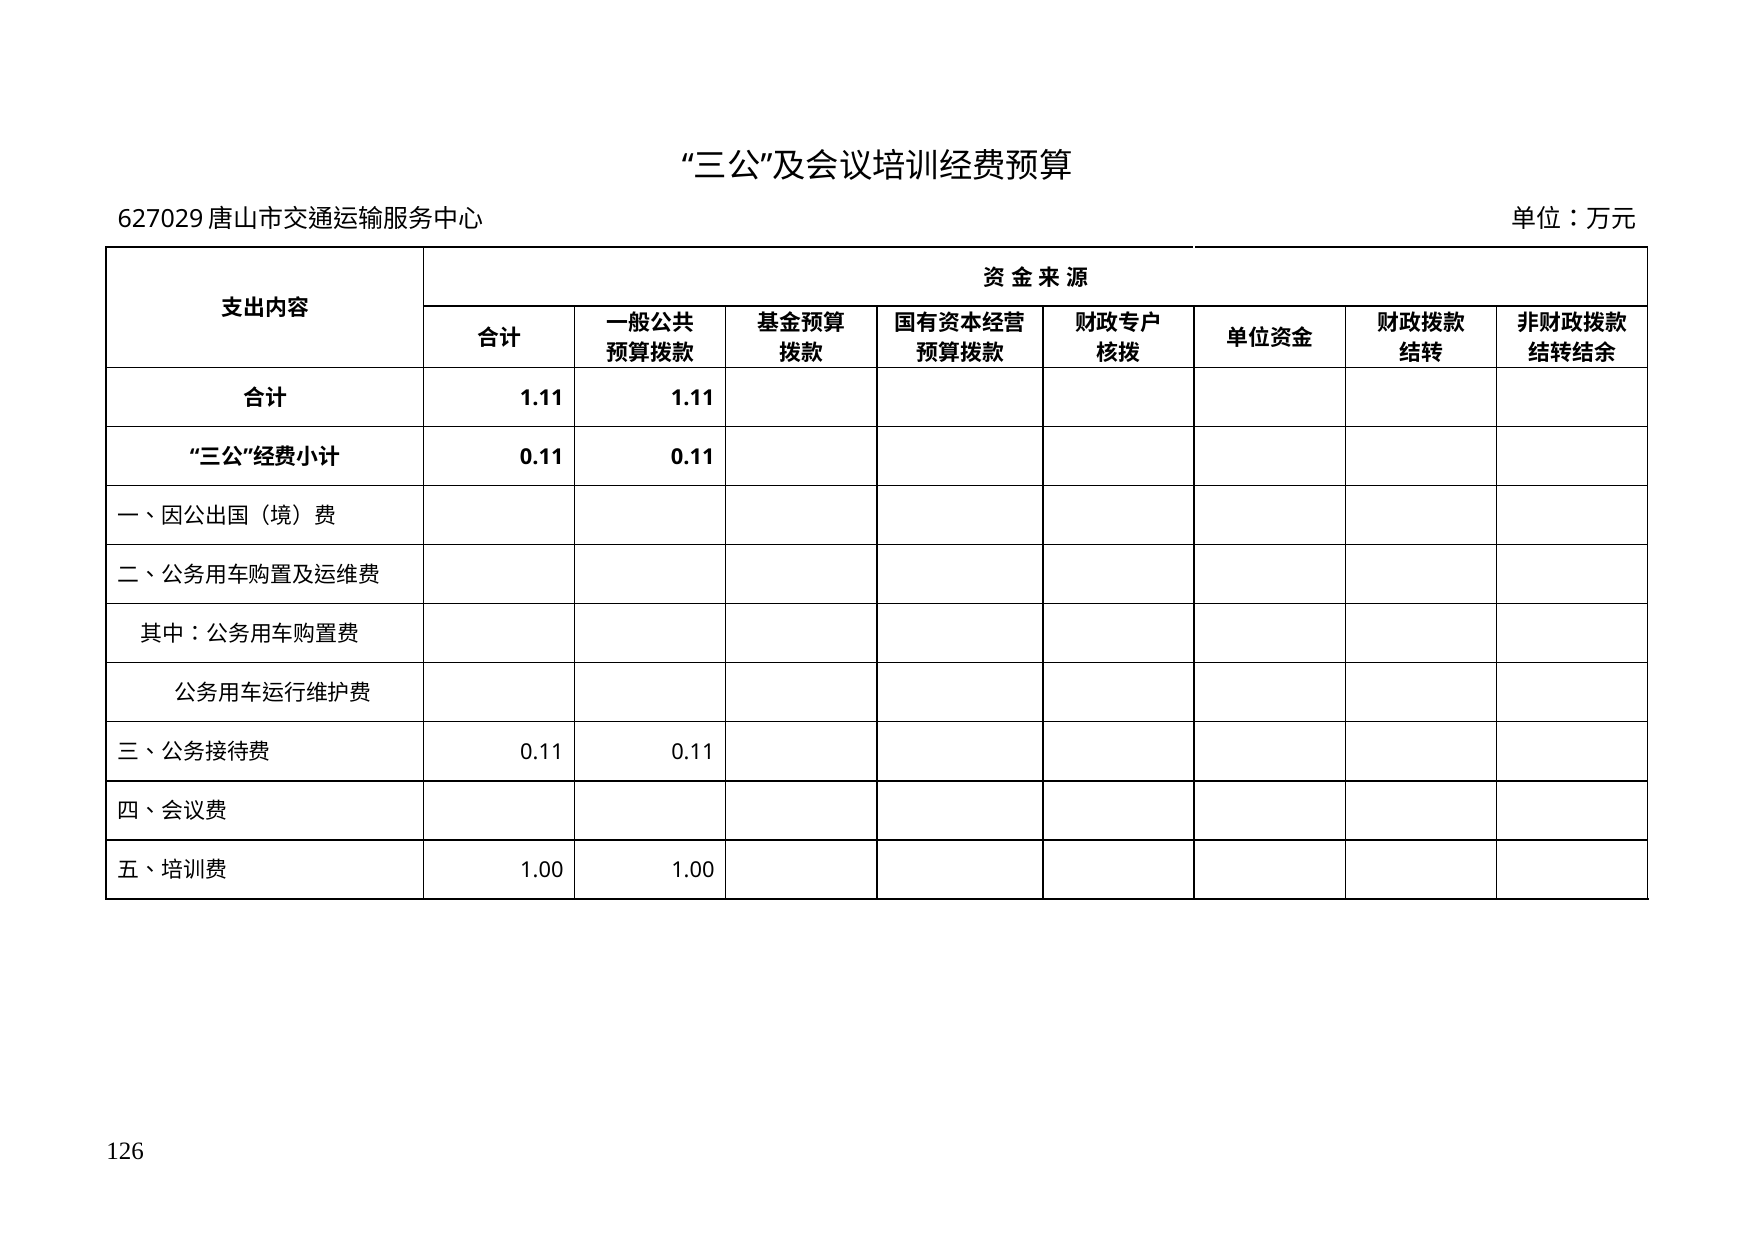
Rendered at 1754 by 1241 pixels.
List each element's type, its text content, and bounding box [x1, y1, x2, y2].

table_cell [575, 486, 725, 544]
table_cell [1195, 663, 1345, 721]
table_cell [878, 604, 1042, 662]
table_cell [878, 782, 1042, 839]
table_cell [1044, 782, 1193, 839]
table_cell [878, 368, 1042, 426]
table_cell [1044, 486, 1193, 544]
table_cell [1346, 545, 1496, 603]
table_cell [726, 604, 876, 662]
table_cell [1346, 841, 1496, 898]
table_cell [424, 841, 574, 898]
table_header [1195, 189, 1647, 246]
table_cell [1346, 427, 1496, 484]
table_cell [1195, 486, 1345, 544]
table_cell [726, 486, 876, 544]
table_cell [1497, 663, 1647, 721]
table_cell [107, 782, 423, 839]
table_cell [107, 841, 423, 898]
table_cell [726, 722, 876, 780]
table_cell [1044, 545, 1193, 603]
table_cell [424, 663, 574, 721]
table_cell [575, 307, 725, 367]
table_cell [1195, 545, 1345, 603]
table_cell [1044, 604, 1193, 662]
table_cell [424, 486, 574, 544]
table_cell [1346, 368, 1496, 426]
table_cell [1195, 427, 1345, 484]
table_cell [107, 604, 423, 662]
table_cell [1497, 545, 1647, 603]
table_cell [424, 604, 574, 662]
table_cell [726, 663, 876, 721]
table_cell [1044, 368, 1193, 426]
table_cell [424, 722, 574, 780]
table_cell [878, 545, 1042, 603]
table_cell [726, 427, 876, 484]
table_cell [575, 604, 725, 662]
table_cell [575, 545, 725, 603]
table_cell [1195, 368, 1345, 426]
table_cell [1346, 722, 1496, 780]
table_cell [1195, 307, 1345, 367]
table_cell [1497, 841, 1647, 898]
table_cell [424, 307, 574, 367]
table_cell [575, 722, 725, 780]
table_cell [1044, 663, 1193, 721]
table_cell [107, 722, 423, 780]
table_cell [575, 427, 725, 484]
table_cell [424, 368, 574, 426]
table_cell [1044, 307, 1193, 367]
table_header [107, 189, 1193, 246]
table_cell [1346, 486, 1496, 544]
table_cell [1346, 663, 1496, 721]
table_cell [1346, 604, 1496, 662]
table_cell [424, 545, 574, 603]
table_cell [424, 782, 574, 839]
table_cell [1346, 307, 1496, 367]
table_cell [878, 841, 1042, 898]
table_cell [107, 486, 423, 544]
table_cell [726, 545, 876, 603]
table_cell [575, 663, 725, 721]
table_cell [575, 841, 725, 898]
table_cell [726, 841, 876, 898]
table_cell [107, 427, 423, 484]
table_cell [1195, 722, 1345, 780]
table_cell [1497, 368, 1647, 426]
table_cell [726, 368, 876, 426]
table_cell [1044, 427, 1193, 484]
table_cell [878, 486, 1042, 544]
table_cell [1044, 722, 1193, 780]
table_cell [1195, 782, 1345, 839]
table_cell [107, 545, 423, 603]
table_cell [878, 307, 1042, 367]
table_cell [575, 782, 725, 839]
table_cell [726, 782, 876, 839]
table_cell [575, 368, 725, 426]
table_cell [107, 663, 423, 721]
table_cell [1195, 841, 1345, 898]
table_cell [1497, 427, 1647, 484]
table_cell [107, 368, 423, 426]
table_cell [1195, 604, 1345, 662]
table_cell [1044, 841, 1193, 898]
text “三公”及会议培训经费预算 [106, 142, 1648, 187]
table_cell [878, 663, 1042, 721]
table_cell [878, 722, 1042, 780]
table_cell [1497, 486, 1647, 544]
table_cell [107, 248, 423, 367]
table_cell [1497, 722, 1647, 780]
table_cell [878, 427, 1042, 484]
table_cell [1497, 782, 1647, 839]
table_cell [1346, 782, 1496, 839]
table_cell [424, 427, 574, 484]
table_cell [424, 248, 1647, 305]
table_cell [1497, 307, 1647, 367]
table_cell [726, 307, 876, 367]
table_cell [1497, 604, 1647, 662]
